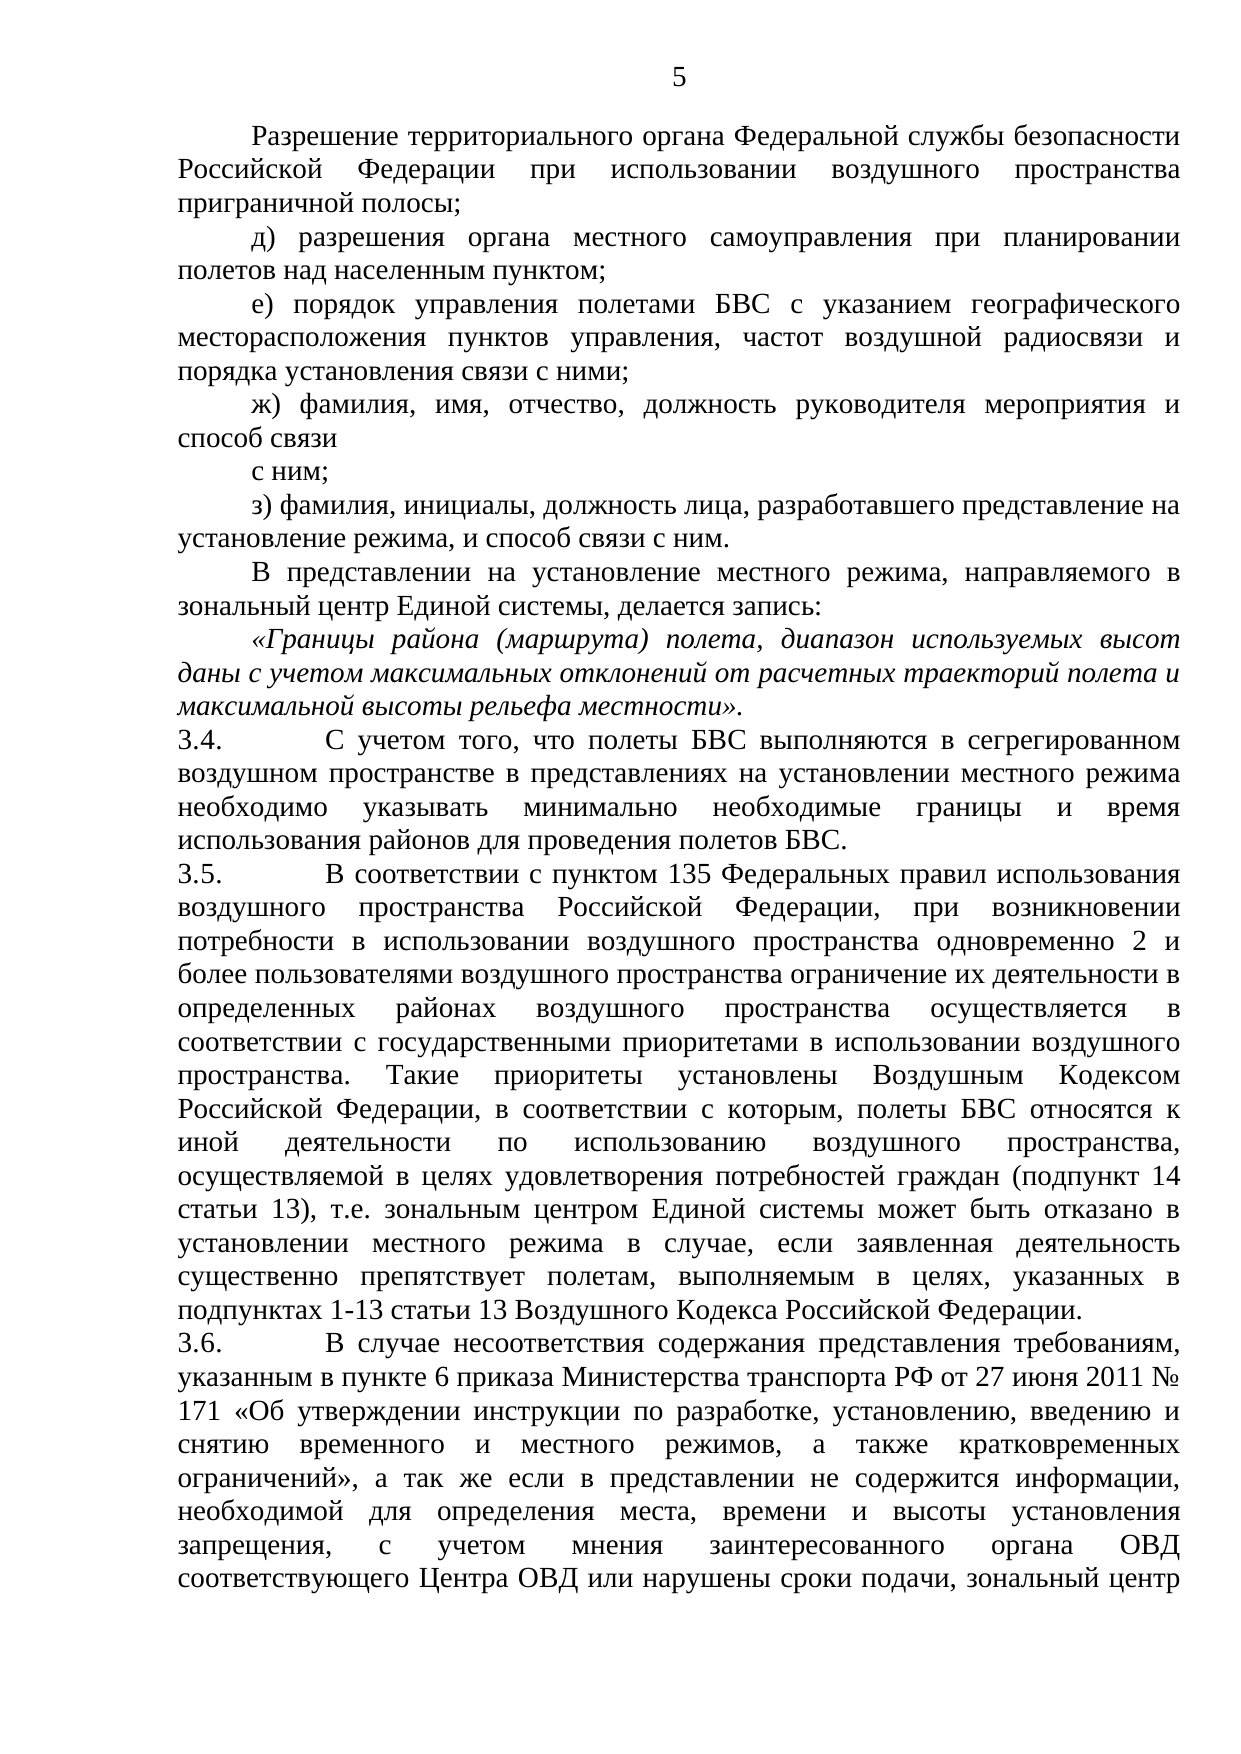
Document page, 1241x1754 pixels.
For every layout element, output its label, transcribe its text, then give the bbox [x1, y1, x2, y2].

text В представлении на установление местного режима, направляемого в зональный центр Единой системы, делается запись: [177, 554, 1181, 621]
list С учетом того, что полеты БВС выполняются в сегрегированном воздушном пространстве в представлениях на установлении местного режима необходимо указывать минимально необходимые границы и время использования районов для проведения полетов БВС. [177, 722, 1181, 856]
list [177, 1326, 1181, 1594]
text ж) фамилия, имя, отчество, должность руководителя мероприятия и способ связи [177, 386, 1181, 453]
list В соответствии с пунктом 135 Федеральных правил использования воздушного пространства Российской Федерации, при возникновении потребности в использовании воздушного пространства одновременно 2 и более пользователями воздушного пространства ограничение их деятельности в определенных районах воздушного пространства осуществляется в соответствии с государственными приоритетами в использовании воздушного пространства. Такие приоритеты установлены Воздушным Кодексом Российской Федерации, в соответствии с которым, полеты БВС относятся к иной деятельности по использованию воздушного пространства, осуществляемой в целях удовлетворения потребностей граждан (подпункт 14 статьи 13), т.е. зональным центром Единой системы может быть отказано в установлении местного режима в случае, если заявленная деятельность существенно препятствует полетам, выполняемым в целях, указанных в подпунктах 1-13 статьи 13 Воздушного Кодекса Российской Федерации. [177, 856, 1181, 1326]
text е) порядок управления полетами БВС с указанием географического месторасположения пунктов управления, частот воздушной радиосвязи и порядка установления связи с ними; [177, 286, 1181, 386]
text Разрешение территориального органа Федеральной службы безопасности Российской Федерации при использовании воздушного пространства приграничной полосы; [177, 118, 1181, 219]
text д) разрешения органа местного самоуправления при планировании полетов над населенным пунктом; [177, 219, 1181, 286]
text с ним; [177, 453, 1181, 487]
text з) фамилия, инициалы, должность лица, разработавшего представление на установление режима, и способ связи с ним. [177, 487, 1181, 554]
text «Границы района (маршрута) полета, диапазон используемых высот даны с учетом максимальных отклонений от расчетных траекторий полета и максимальной высоты рельефа местности». [177, 621, 1181, 722]
